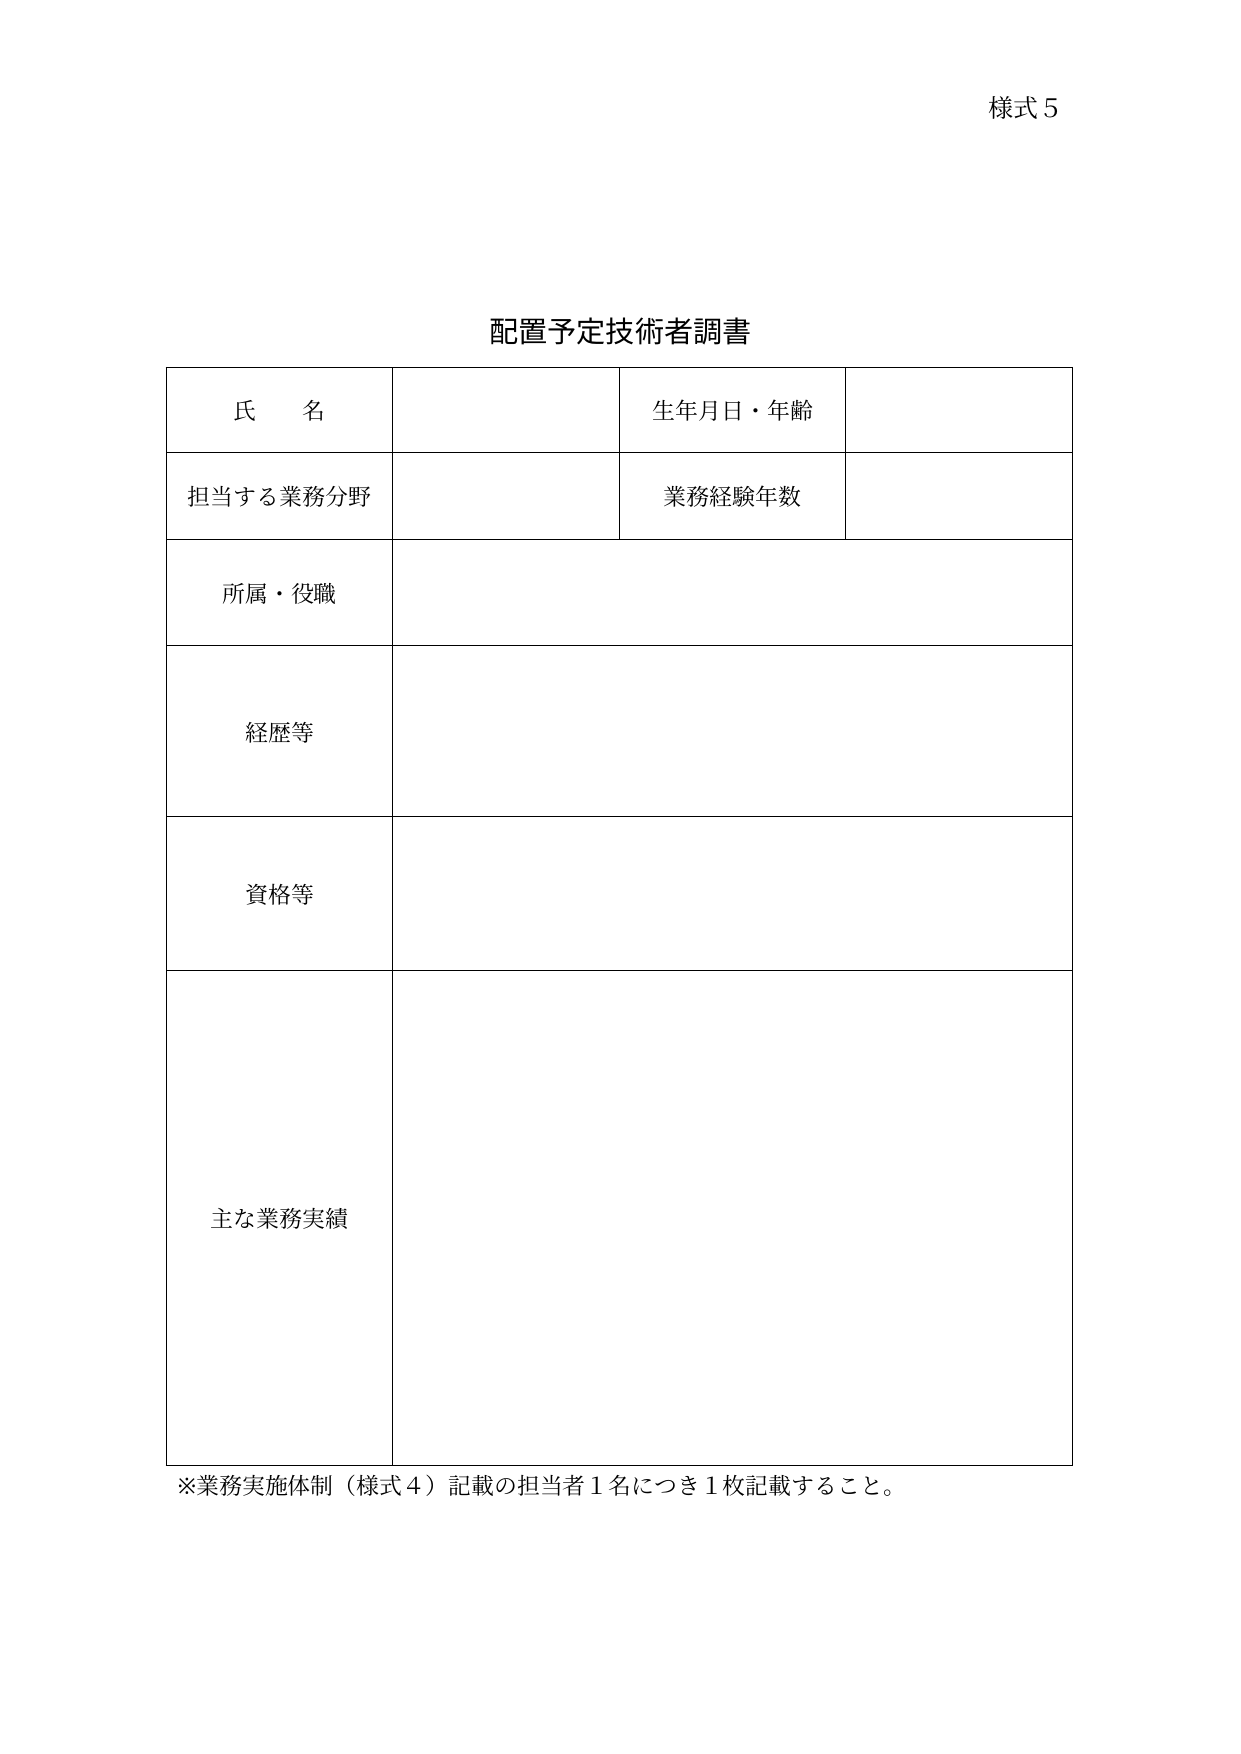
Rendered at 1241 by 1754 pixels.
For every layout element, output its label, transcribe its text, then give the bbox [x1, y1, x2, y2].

table_cell [393, 646, 1072, 816]
table_cell 経歴等 [167, 646, 392, 816]
table_header 生年月日・年齢 [620, 368, 845, 452]
table_cell [393, 817, 1072, 969]
table_cell 担当する業務分野 [167, 453, 392, 539]
table_header 氏 名 [167, 368, 392, 452]
table_cell 資格等 [167, 817, 392, 969]
table_cell [846, 453, 1072, 539]
table_cell [393, 540, 1072, 645]
table_cell [393, 971, 1072, 1465]
table_cell 主な業務実績 [167, 971, 392, 1465]
table_header [393, 368, 619, 452]
text ※業務実施体制（様式４）記載の担当者１名につき１枚記載すること。 [177, 1466, 1063, 1503]
table_cell 業務経験年数 [620, 453, 845, 539]
table_cell [393, 453, 619, 539]
table_header [846, 368, 1072, 452]
table_cell 所属・役職 [167, 540, 392, 645]
text 配置予定技術者調書 [177, 292, 1063, 367]
